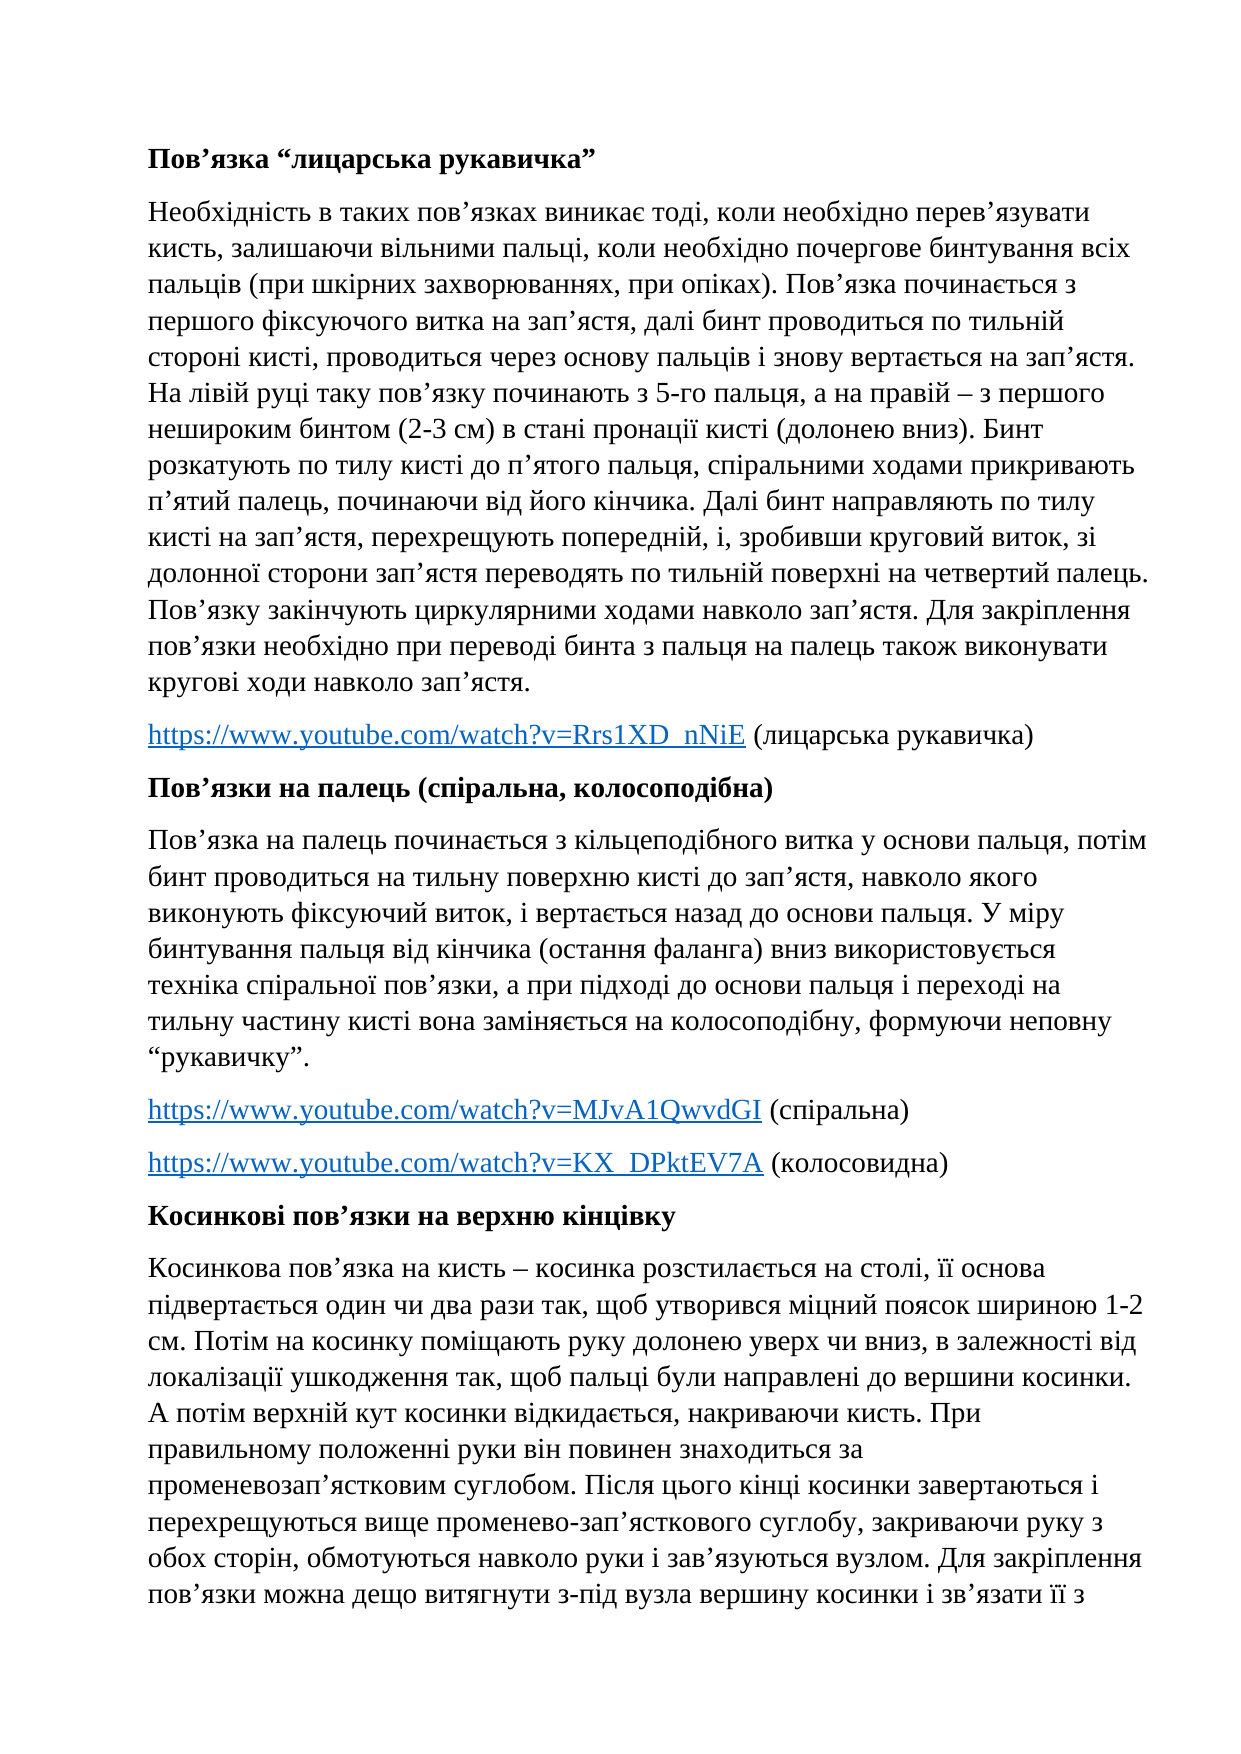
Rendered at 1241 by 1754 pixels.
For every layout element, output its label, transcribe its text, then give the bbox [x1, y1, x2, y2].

text Необхідність в таких пов’язках виникає тоді, коли необхідно перев’язувати кисть, залишаючи вільними пальці, коли необхідно почергове бинтування всіх пальців (при шкірних захворюваннях, при опіках). Пов’язка починається з першого фіксуючого витка на зап’ястя, далі бинт проводиться по тильній стороні кисті, проводиться через основу пальців і знову вертається на зап’ястя. На лівій руці таку пов’язку починають з 5-го пальця, а на правій – з першого нешироким бинтом (2-3 см) в стані пронації кисті (долонею вниз). Бинт розкатують по тилу кисті до п’ятого пальця, спіральними ходами прикривають п’ятий палець, починаючи від його кінчика. Далі бинт направляють по тилу кисті на зап’ястя, перехрещують попередній, і, зробивши круговий виток, зі долонної сторони зап’ястя переводять по тильній поверхні на четвертий палець. Пов’язку закінчують циркулярними ходами навколо зап’ястя. Для закріплення пов’язки необхідно при переводі бинта з пальця на палець також виконувати кругові ходи навколо зап’ястя. [148, 194, 1152, 698]
text https://www.youtube.com/watch?v=KX_DPktEV7A (колосовидна) [148, 1145, 1152, 1178]
text Пов’язка на палець починається з кільцеподібного витка у основи пальця, потім бинт проводиться на тильну поверхню кисті до зап’ястя, навколо якого виконують фіксуючий виток, і вертається назад до основи пальця. У міру бинтування пальця від кінчика (остання фаланга) вниз використовується техніка спіральної пов’язки, а при підході до основи пальця і переході на тильну частину кисті вона заміняється на колосоподібну, формуючи неповну “рукавичку”. [148, 822, 1152, 1073]
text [148, 1251, 1152, 1609]
text Пов’язка “лицарська рукавичка” [148, 141, 1152, 175]
text Косинкові пов’язки на верхню кінцівку [148, 1198, 1152, 1231]
text Пов’язки на палець (спіральна, колосоподібна) [148, 770, 1152, 803]
text https://www.youtube.com/watch?v=Rrs1XD_nNiE (лицарська рукавичка) [148, 717, 1152, 750]
text https://www.youtube.com/watch?v=MJvA1QwvdGI (спіральна) [148, 1092, 1152, 1126]
